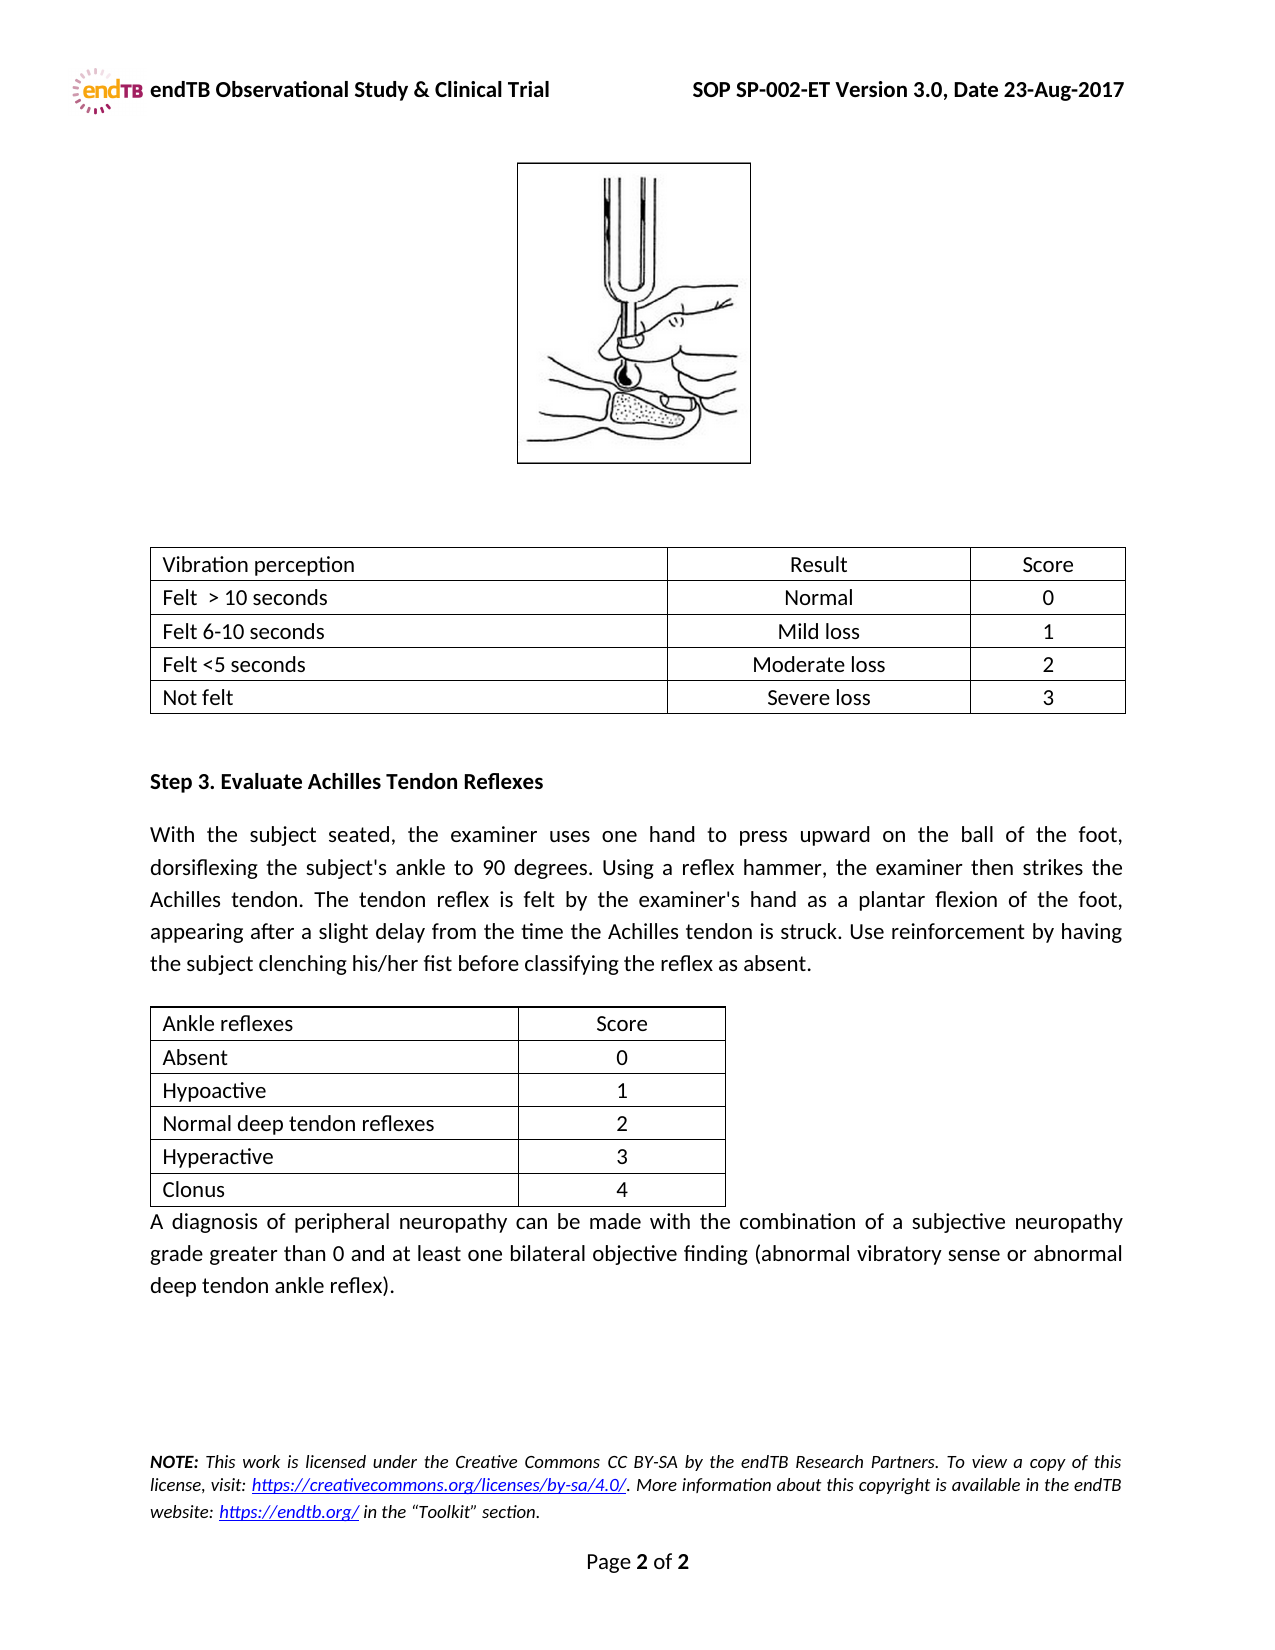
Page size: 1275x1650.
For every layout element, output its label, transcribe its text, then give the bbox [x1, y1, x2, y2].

table_cell Hyperactive [151, 1140, 518, 1172]
table_cell 3 [519, 1140, 725, 1172]
table_cell Normal [668, 581, 970, 614]
table_cell 3 [971, 681, 1125, 713]
picture [68, 68, 147, 116]
table_header Result [668, 548, 970, 580]
table_cell Moderate loss [668, 648, 970, 680]
table_header Vibration perception [151, 548, 667, 580]
table_cell Normal deep tendon reflexes [151, 1107, 518, 1139]
table_header Score [519, 1008, 725, 1039]
picture [510, 150, 765, 470]
table_cell 4 [519, 1174, 725, 1206]
table_cell Severe loss [668, 681, 970, 713]
table_cell Felt > 10 seconds [151, 581, 667, 614]
table_cell Clonus [151, 1174, 518, 1206]
text Step 3. Evaluate Achilles Tendon Reflexes [150, 767, 1125, 795]
table_cell Hypoactive [151, 1074, 518, 1106]
table_cell 1 [971, 615, 1125, 647]
table_cell 1 [519, 1074, 725, 1106]
table_header Ankle reflexes [151, 1008, 518, 1039]
table_header Score [971, 548, 1125, 580]
table_cell 0 [519, 1041, 725, 1073]
table_cell Not felt [151, 681, 667, 713]
text With the subject seated, the examiner uses one hand to press upward on the ball of the foot, dorsiflexing the subject's ankle to 90 degrees. Using a reflex hammer, the examiner then strikes the Achilles tendon. The tendon reflex is felt by the examiner's hand as a plantar flexion of the foot, appearing after a slight delay from the time the Achilles tendon is struck. Use reinforcement by having the subject clenching his/her fist before classifying the reflex as absent. [150, 820, 1125, 977]
table_cell Mild loss [668, 615, 970, 647]
table_cell 0 [971, 581, 1125, 614]
table_cell Felt <5 seconds [151, 648, 667, 680]
text A diagnosis of peripheral neuropathy can be made with the combination of a subjective neuropathy grade greater than 0 and at least one bilateral objective finding (abnormal vibratory sense or abnormal deep tendon ankle reflex). [150, 1207, 1125, 1299]
table_cell 2 [519, 1107, 725, 1139]
table_cell 2 [971, 648, 1125, 680]
table_cell Absent [151, 1041, 518, 1073]
table_cell Felt 6-10 seconds [151, 615, 667, 647]
